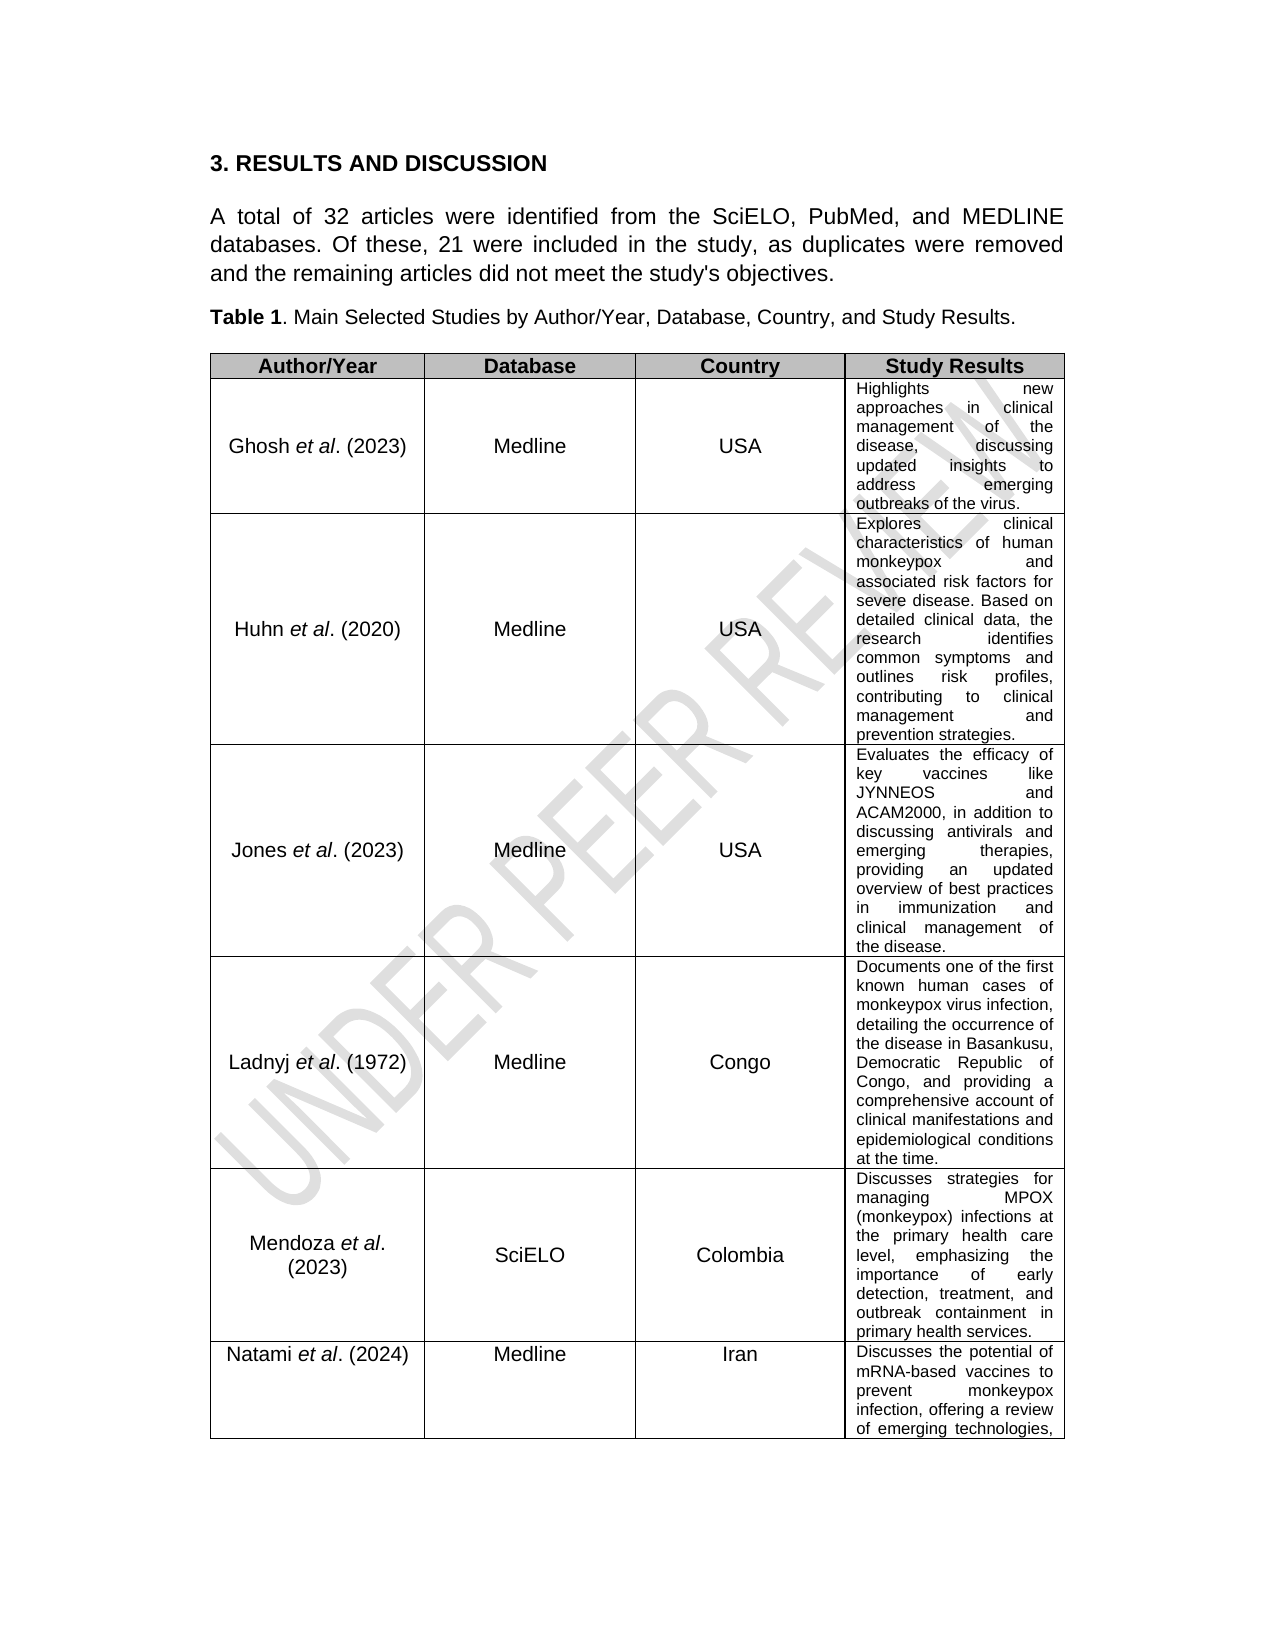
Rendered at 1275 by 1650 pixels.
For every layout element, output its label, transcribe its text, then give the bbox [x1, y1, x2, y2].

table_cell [846, 1342, 1064, 1438]
text Table 1. Main Selected Studies by Author/Year, Database, Country, and Study Results. [210, 305, 1065, 329]
table_cell USA [636, 745, 844, 956]
table_cell Documents one of the first known human cases of monkeypox virus infection, detailing the occurrence of the disease in Basankusu, Democratic Republic of Congo, and providing a comprehensive account of clinical manifestations and epidemiological conditions at the time. [846, 957, 1064, 1168]
table_cell SciELO [425, 1169, 635, 1341]
table_cell Discusses strategies for managing MPOX (monkeypox) infections at the primary health care level, emphasizing the importance of early detection, treatment, and outbreak containment in primary health services. [846, 1169, 1064, 1341]
table_cell Ladnyj et al. (1972) [211, 957, 424, 1168]
table_cell Medline [425, 514, 635, 744]
table_header Study Results [846, 354, 1064, 378]
table_cell Highlights new approaches in clinical management of the disease, discussing updated insights to address emerging outbreaks of the virus. [846, 379, 1064, 513]
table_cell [211, 1342, 424, 1438]
table_cell Congo [636, 957, 844, 1168]
table_cell Evaluates the efficacy of key vaccines like JYNNEOS and ACAM2000, in addition to discussing antivirals and emerging therapies, providing an updated overview of best practices in immunization and clinical management of the disease. [846, 745, 1064, 956]
text A total of 32 articles were identified from the SciELO, PubMed, and MEDLINE databases. Of these, 21 were included in the study, as duplicates were removed and the remaining articles did not meet the study's objectives. [210, 203, 1065, 286]
table_cell Explores clinical characteristics of human monkeypox and associated risk factors for severe disease. Based on detailed clinical data, the research identifies common symptoms and outlines risk profiles, contributing to clinical management and prevention strategies. [846, 514, 1064, 744]
table_cell Iran [636, 1342, 844, 1438]
table_cell Medline [425, 957, 635, 1168]
table_header Database [425, 354, 635, 378]
table_cell Mendoza et al. (2023) [211, 1169, 424, 1341]
text 3. results and discussion [210, 150, 1065, 176]
table_header Country [636, 354, 844, 378]
table_cell Huhn et al. (2020) [211, 514, 424, 744]
table_cell USA [636, 379, 844, 513]
table_cell Colombia [636, 1169, 844, 1341]
table_cell Medline [425, 745, 635, 956]
table_cell Jones et al. (2023) [211, 745, 424, 956]
table_cell Medline [425, 1342, 635, 1438]
table_cell USA [636, 514, 844, 744]
table_cell Medline [425, 379, 635, 513]
table_header Author/Year [211, 354, 424, 378]
table_cell Ghosh et al. (2023) [211, 379, 424, 513]
